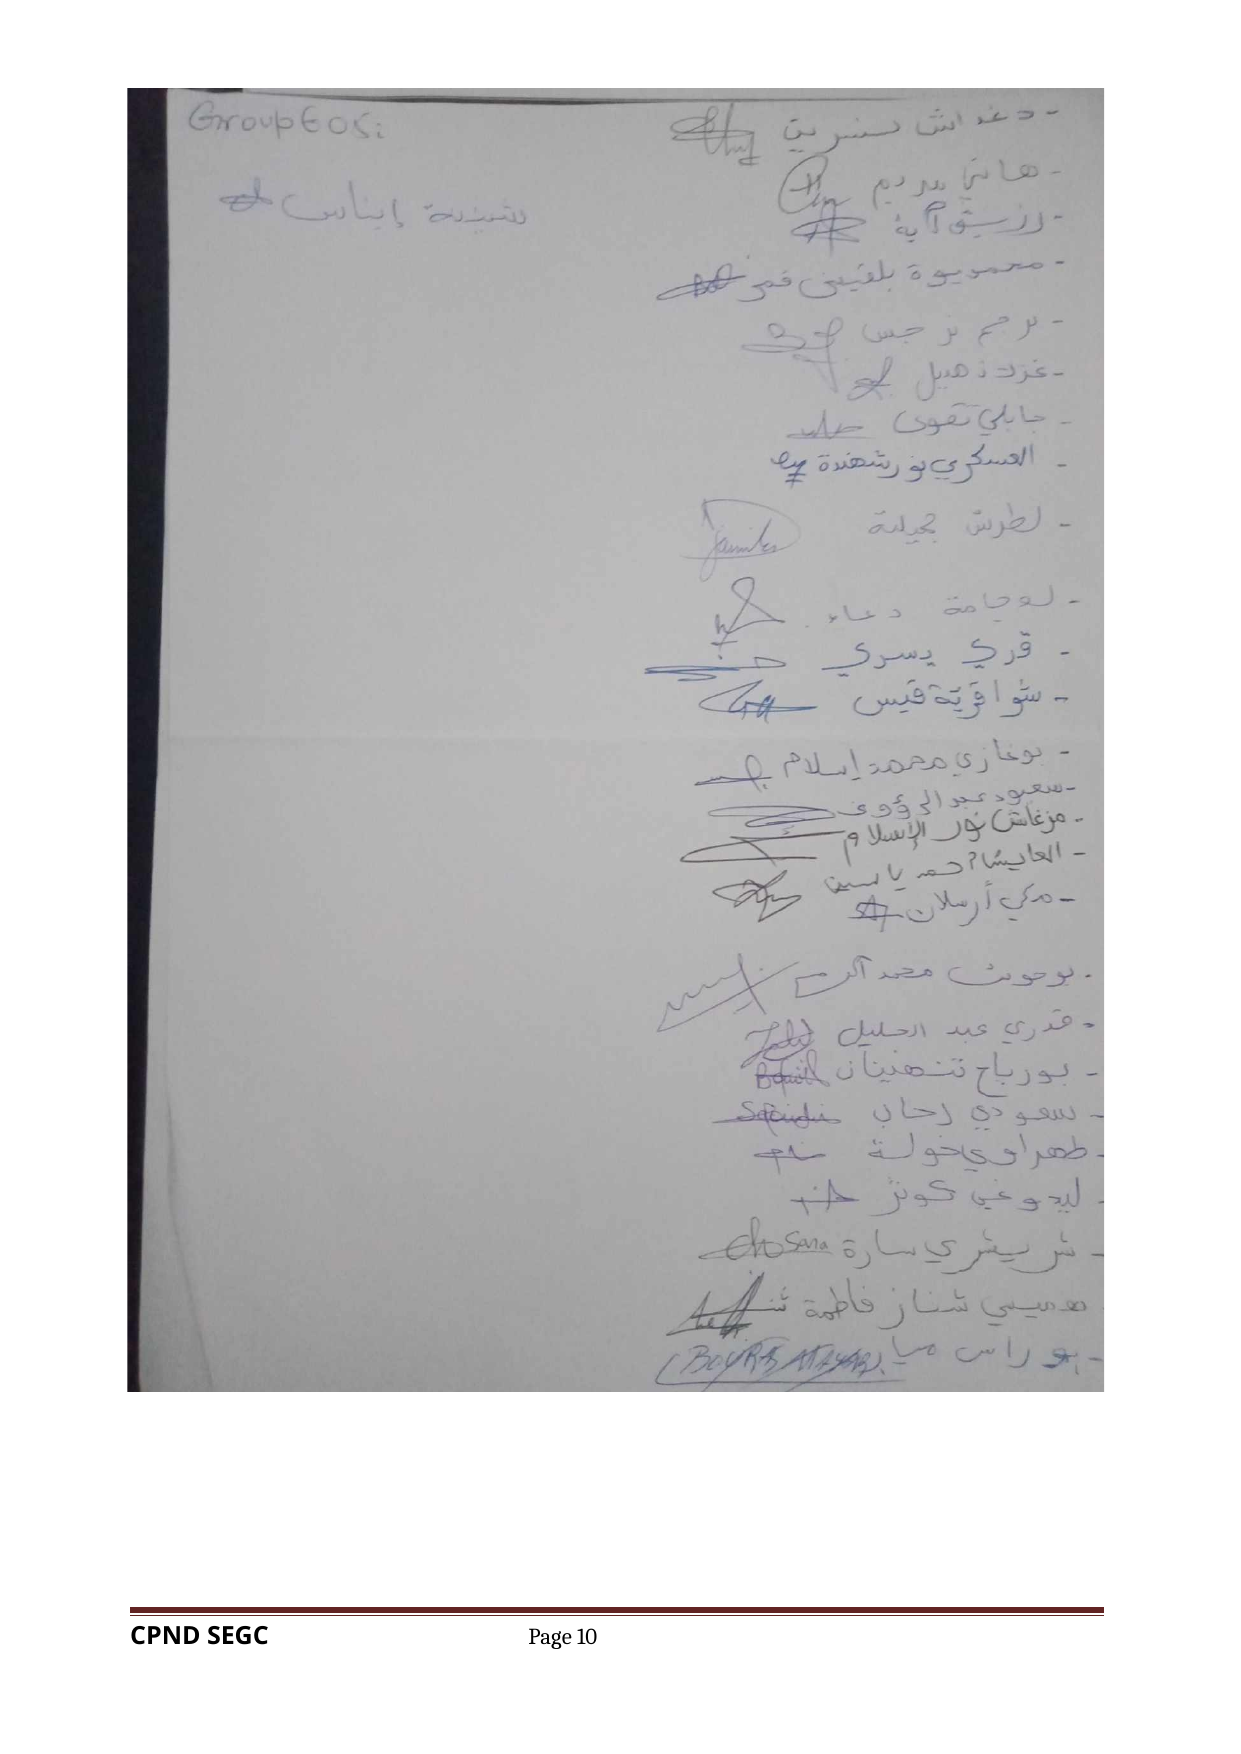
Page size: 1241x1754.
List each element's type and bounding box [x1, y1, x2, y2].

picture [127, 88, 1105, 1392]
